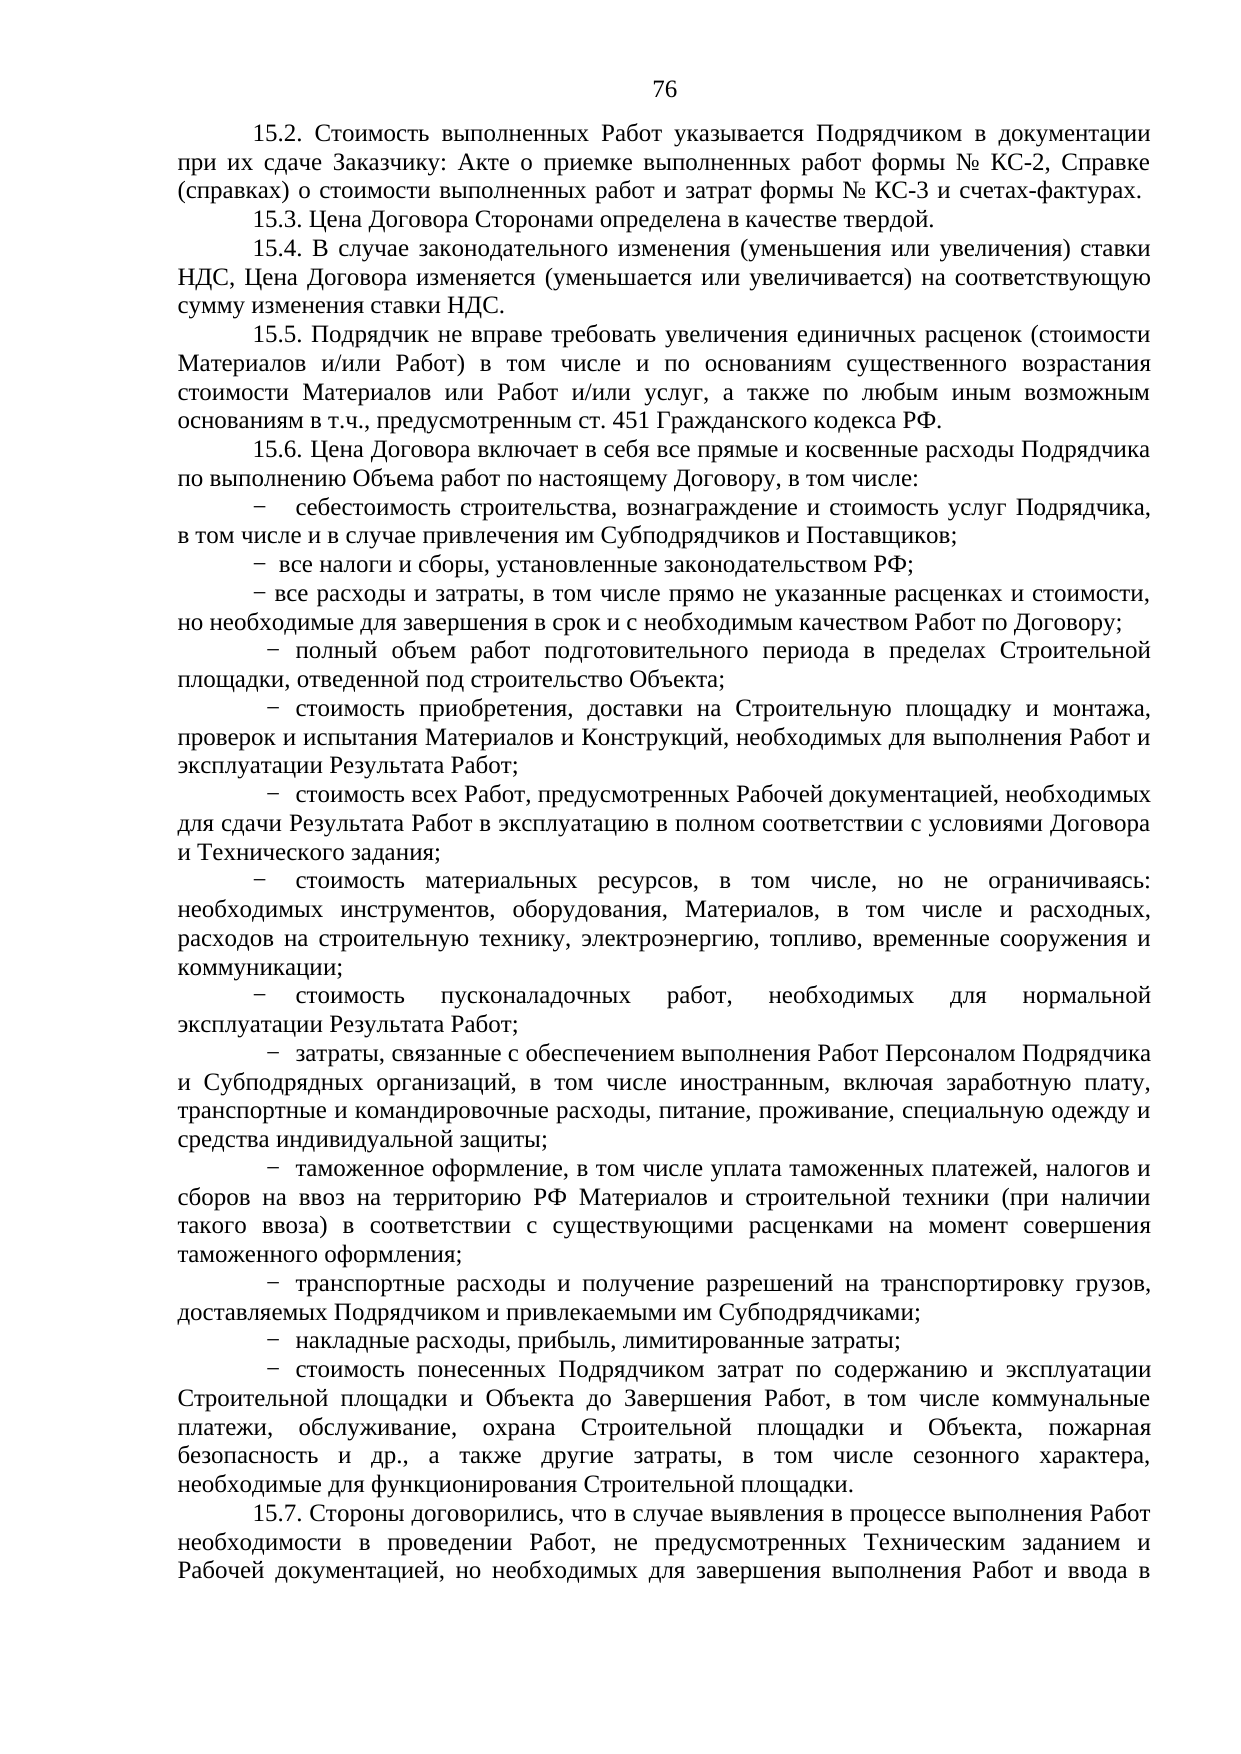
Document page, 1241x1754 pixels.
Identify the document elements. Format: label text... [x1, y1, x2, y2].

text − затраты, связанные с обеспечением выполнения Работ Персоналом Подрядчика и Субподрядных организаций, в том числе иностранным, включая заработную плату, транспортные и командировочные расходы, питание, проживание, специальную одежду и средства индивидуальной защиты; [177, 1038, 1152, 1153]
text − стоимость пусконаладочных работ, необходимых для нормальной эксплуатации Результата Работ; [177, 981, 1152, 1038]
text 15.5. Подрядчик не вправе требовать увеличения единичных расценок (стоимости Материалов и/или Работ) в том числе и по основаниям существенного возрастания стоимости Материалов или Работ и/или услуг, а также по любым иным возможным основаниям в т.ч., предусмотренным ст. 451 Гражданского кодекса РФ. [177, 319, 1152, 434]
text − стоимость понесенных Подрядчиком затрат по содержанию и эксплуатации Строительной площадки и Объекта до Завершения Работ, в том числе коммунальные платежи, обслуживание, охрана Строительной площадки и Объекта, пожарная безопасность и др., а также другие затраты, в том числе сезонного характера, необходимые для функционирования Строительной площадки. [177, 1354, 1152, 1498]
text − таможенное оформление, в том числе уплата таможенных платежей, налогов и сборов на ввоз на территорию РФ Материалов и строительной техники (при наличии такого ввоза) в соответствии с существующими расценками на момент совершения таможенного оформления; [177, 1153, 1152, 1268]
text 15.6. Цена Договора включает в себя все прямые и косвенные расходы Подрядчика по выполнению Объема работ по настоящему Договору, в том числе: [177, 434, 1152, 492]
text − все расходы и затраты, в том числе прямо не указанные расценках и стоимости, но необходимые для завершения в срок и с необходимым качеством Работ по Договору; [177, 578, 1152, 636]
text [177, 1498, 1152, 1584]
text − все налоги и сборы, установленные законодательством РФ; [177, 549, 1152, 578]
text − полный объем работ подготовительного периода в пределах Строительной площадки, отведенной под строительство Объекта; [177, 636, 1152, 693]
text − стоимость всех Работ, предусмотренных Рабочей документацией, необходимых для сдачи Результата Работ в эксплуатацию в полном соответствии с условиями Договора и Технического задания; [177, 779, 1152, 866]
text − себестоимость строительства, вознаграждение и стоимость услуг Подрядчика, в том числе и в случае привлечения им Субподрядчиков и Поставщиков; [177, 492, 1152, 549]
text − стоимость приобретения, доставки на Строительную площадку и монтажа, проверок и испытания Материалов и Конструкций, необходимых для выполнения Работ и эксплуатации Результата Работ; [177, 693, 1152, 779]
text − накладные расходы, прибыль, лимитированные затраты; [177, 1326, 1152, 1354]
text − стоимость материальных ресурсов, в том числе, но не ограничиваясь: необходимых инструментов, оборудования, Материалов, в том числе и расходных, расходов на строительную технику, электроэнергию, топливо, временные сооружения и коммуникации; [177, 866, 1152, 981]
text 15.2. Стоимость выполненных Работ указывается Подрядчиком в документации при их сдаче Заказчику: Акте о приемке выполненных работ формы № КС-2, Справке (справках) о стоимости выполненных работ и затрат формы № КС-3 и счетах-фактурах. 15.3. Цена Договора Сторонами определена в качестве твердой. [177, 118, 1152, 233]
text 15.4. В случае законодательного изменения (уменьшения или увеличения) ставки НДС, Цена Договора изменяется (уменьшается или увеличивается) на соответствующую сумму изменения ставки НДС. [177, 233, 1152, 319]
text − транспортные расходы и получение разрешений на транспортировку грузов, доставляемых Подрядчиком и привлекаемыми им Субподрядчиками; [177, 1268, 1152, 1326]
